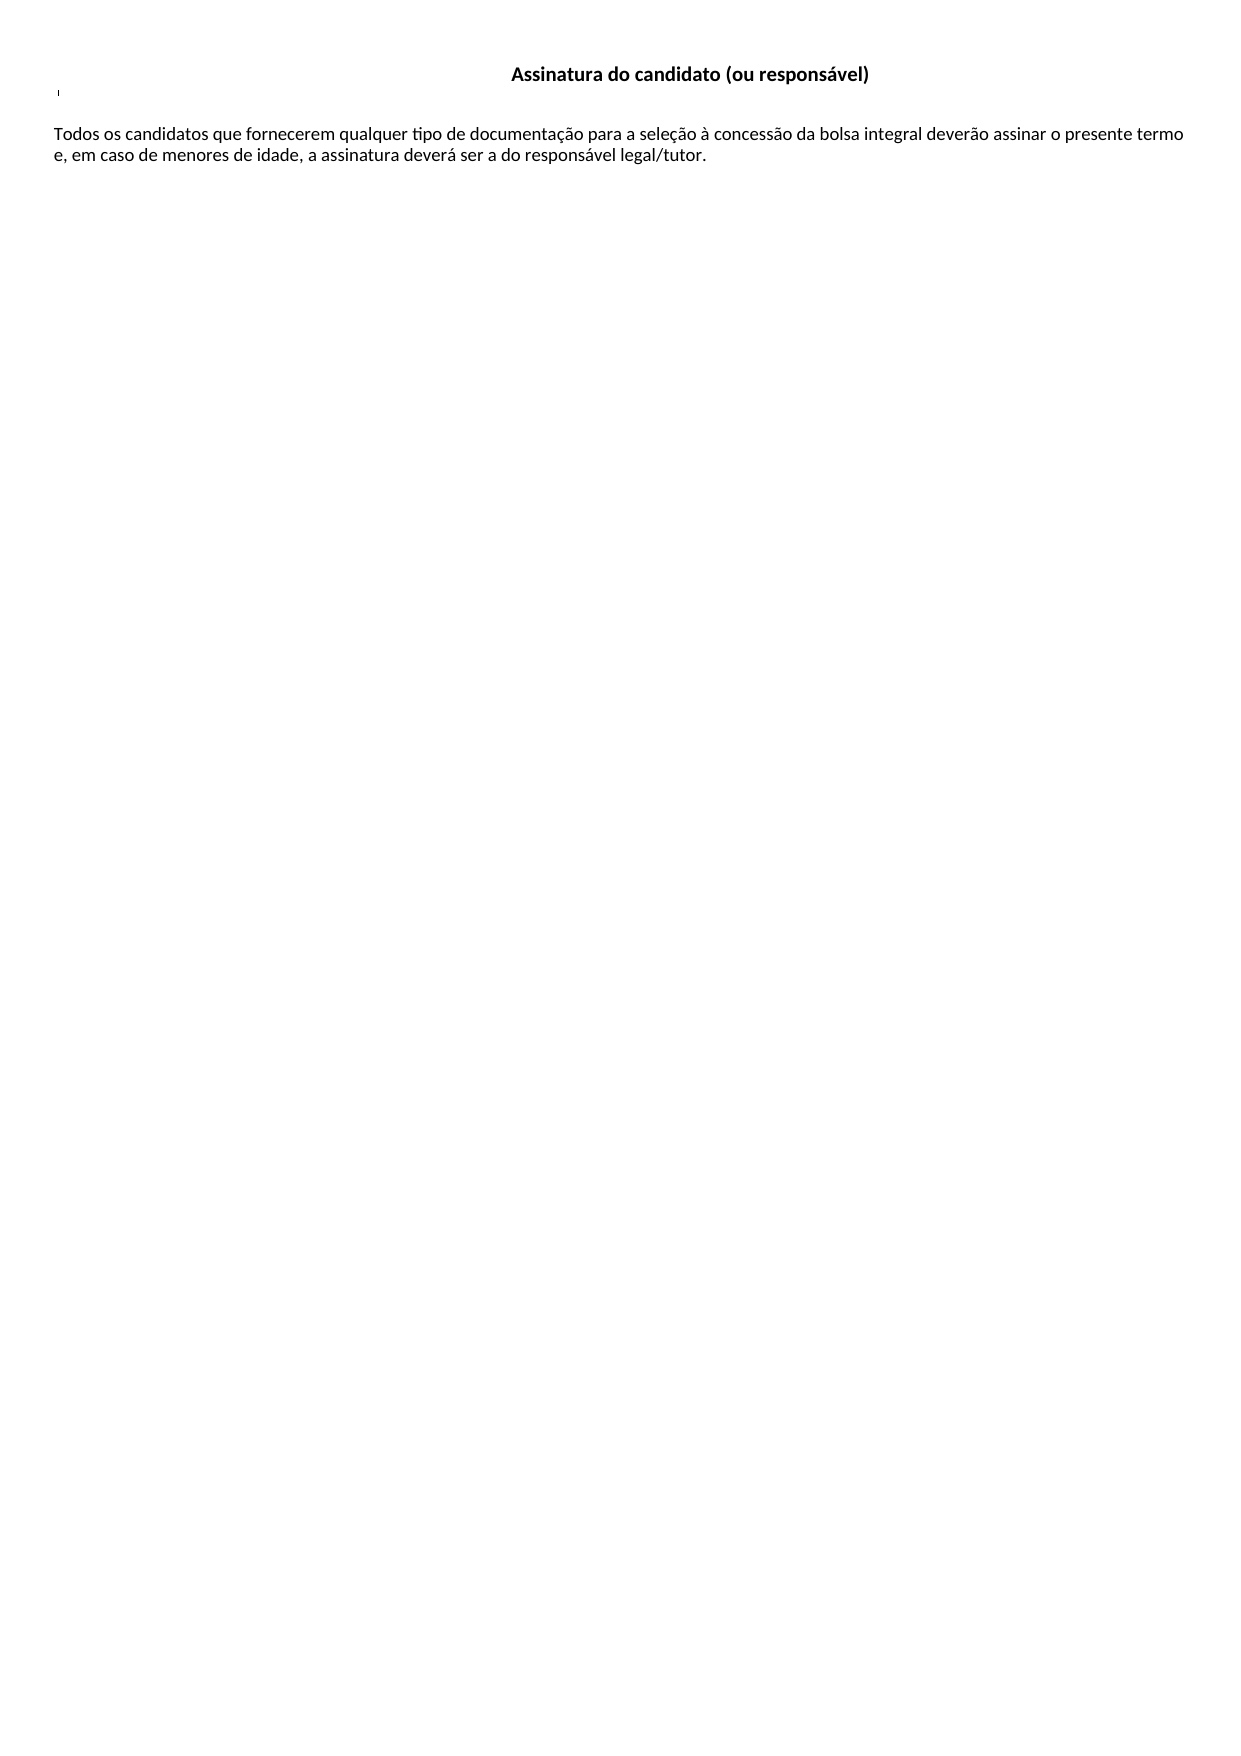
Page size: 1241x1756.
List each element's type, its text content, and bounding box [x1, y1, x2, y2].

text Todos os candidatos que fornecerem qualquer tipo de documentação para a seleção à concessão da bolsa integral deverão assinar o presente termo e, em caso de menores de idade, a assinatura deverá ser a do responsável legal/tutor. [53, 123, 1198, 167]
subtitle Assinatura do candidato (ou responsável) [182, 61, 1058, 87]
